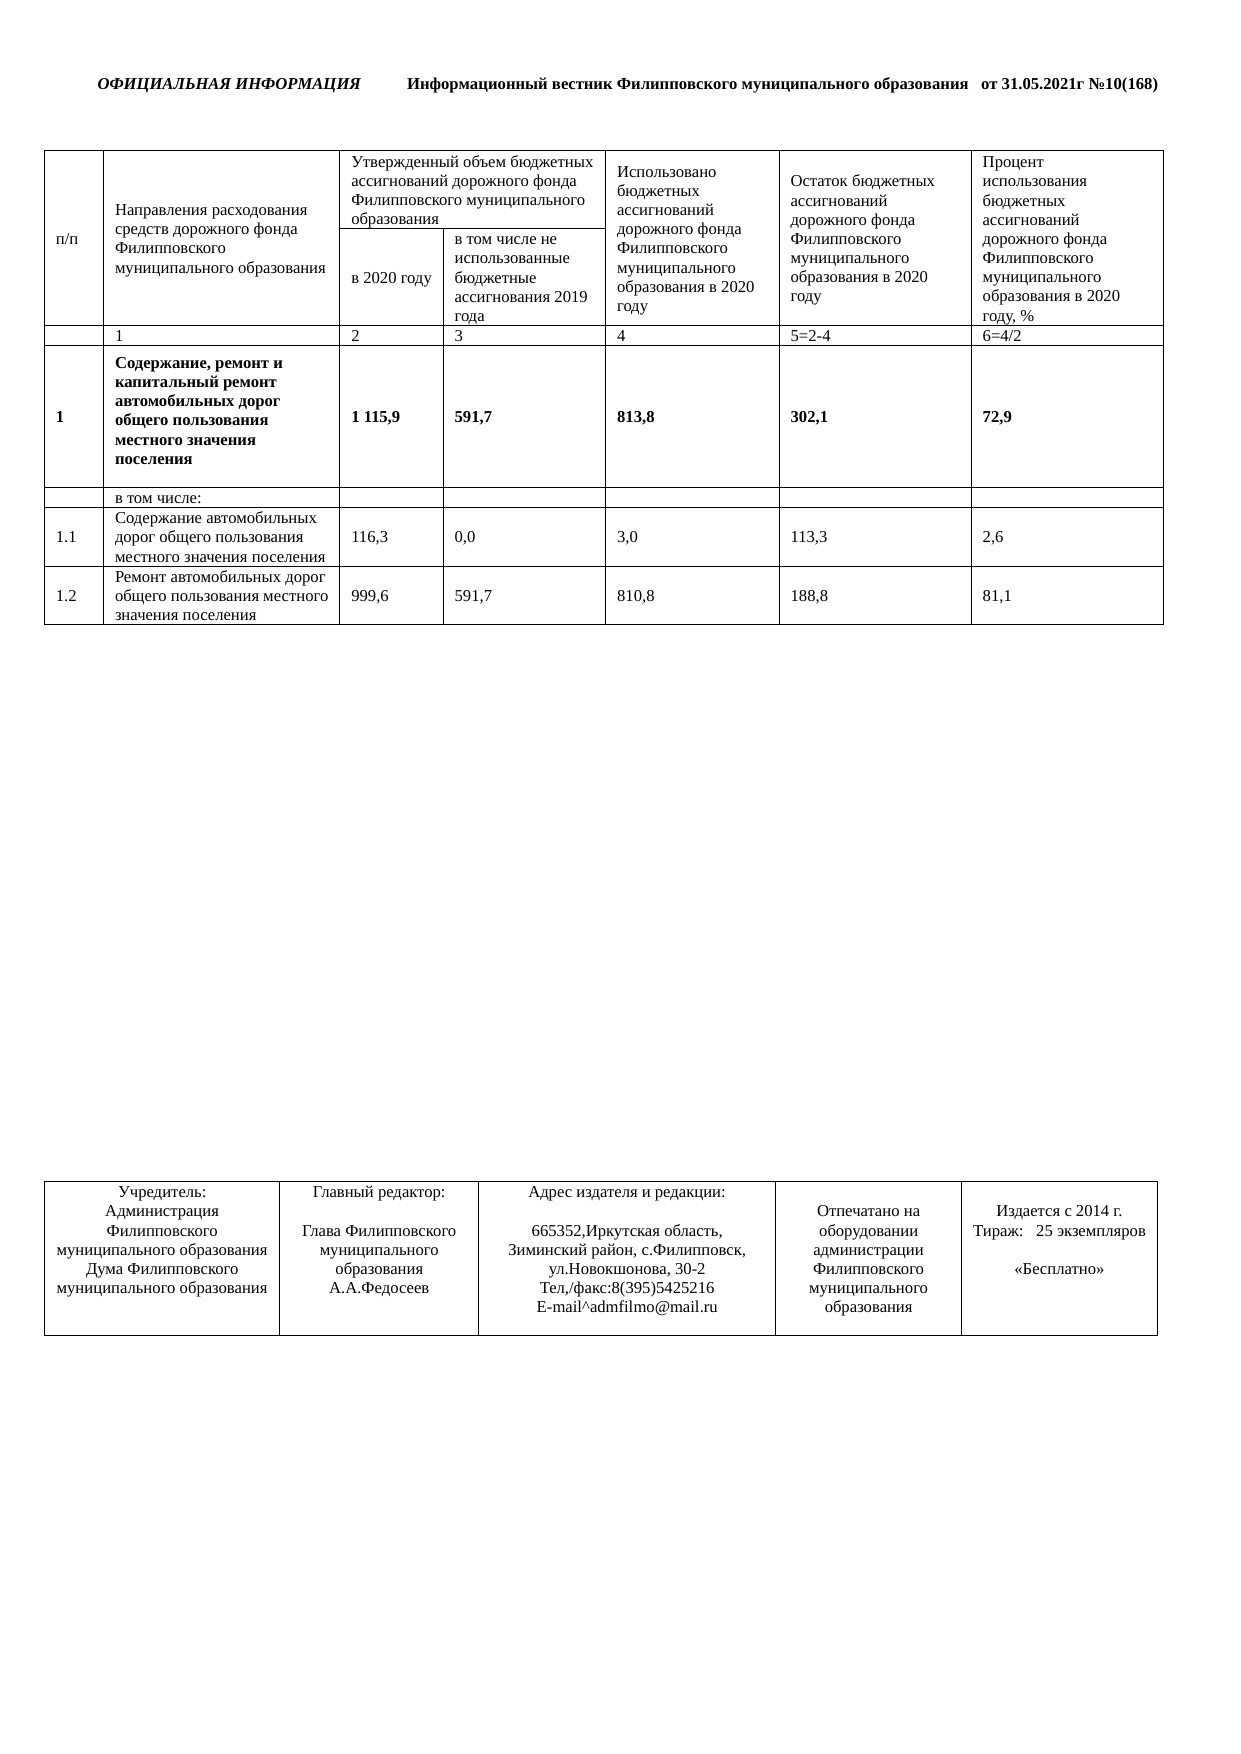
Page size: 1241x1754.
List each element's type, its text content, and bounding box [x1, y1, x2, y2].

table_cell 999,6 [340, 567, 443, 624]
table_cell 2 [340, 326, 443, 345]
table_cell 302,1 [780, 346, 971, 487]
table_cell [606, 488, 779, 507]
table_cell 1.2 [45, 567, 103, 624]
table_header Отпечатано на оборудовании администрации Филипповского муниципального образования [776, 1182, 961, 1335]
table_cell [45, 326, 103, 345]
table_cell Ремонт автомобильных дорог общего пользования местного значения поселения [104, 567, 339, 624]
table_header Использовано бюджетных ассигнований дорожного фонда Филипповского муниципального образования в 2020 году [606, 151, 779, 325]
table_header Главный редактор: Глава Филипповского муниципального образования А.А.Федосеев [280, 1182, 478, 1335]
table_header Утвержденный объем бюджетных ассигнований дорожного фонда Филипповского муниципального образования [340, 151, 605, 228]
table_cell [444, 488, 605, 507]
table_header Направления расходования средств дорожного фонда Филипповского муниципального образования [104, 151, 339, 325]
table_header п/п [45, 151, 103, 325]
table_cell 1 [45, 346, 103, 487]
table_cell 810,8 [606, 567, 779, 624]
table_cell 1.1 [45, 508, 103, 566]
table_cell [45, 488, 103, 507]
table_cell 591,7 [444, 346, 605, 487]
table_cell 2,6 [972, 508, 1163, 566]
table_cell 5=2-4 [780, 326, 971, 345]
table_header Учредитель: Администрация Филипповского муниципального образования Дума Филипповского муниципального образования [45, 1182, 279, 1335]
table_header Адрес издателя и редакции: 665352,Иркутская область, Зиминский район, с.Филипповск, ул.Новокшонова, 30-2 Тел,/факс:8(395)5425216 E-mail^admfilmo@mail.ru [479, 1182, 775, 1335]
table_cell 188,8 [780, 567, 971, 624]
table_cell 116,3 [340, 508, 443, 566]
table_cell 1 115,9 [340, 346, 443, 487]
table_cell 0,0 [444, 508, 605, 566]
table_header Издается с . Тираж: 25 экземпляров «Бесплатно» [962, 1182, 1157, 1335]
table_cell 72,9 [972, 346, 1163, 487]
table_cell 113,3 [780, 508, 971, 566]
table_header Остаток бюджетных ассигнований дорожного фонда Филипповского муниципального образования в 2020 году [780, 151, 971, 325]
table_cell 6=4/2 [972, 326, 1163, 345]
table_cell Содержание автомобильных дорог общего пользования местного значения поселения [104, 508, 339, 566]
table_cell [340, 488, 443, 507]
table_cell в том числе: [104, 488, 339, 507]
table_cell [972, 488, 1163, 507]
table_cell 813,8 [606, 346, 779, 487]
table_cell [780, 488, 971, 507]
table_cell в том числе не использованные бюджетные ассигнования 2019 года [444, 229, 605, 325]
table_cell 3,0 [606, 508, 779, 566]
table_cell 3 [444, 326, 605, 345]
table_cell Содержание, ремонт и капитальный ремонт автомобильных дорог общего пользования местного значения поселения [104, 346, 339, 487]
table_cell 591,7 [444, 567, 605, 624]
table_cell в 2020 году [340, 229, 443, 325]
table_cell 4 [606, 326, 779, 345]
table_cell 81,1 [972, 567, 1163, 624]
table_header Процент использования бюджетных ассигнований дорожного фонда Филипповского муниципального образования в 2020 году, % [972, 151, 1163, 325]
table_cell 1 [104, 326, 339, 345]
